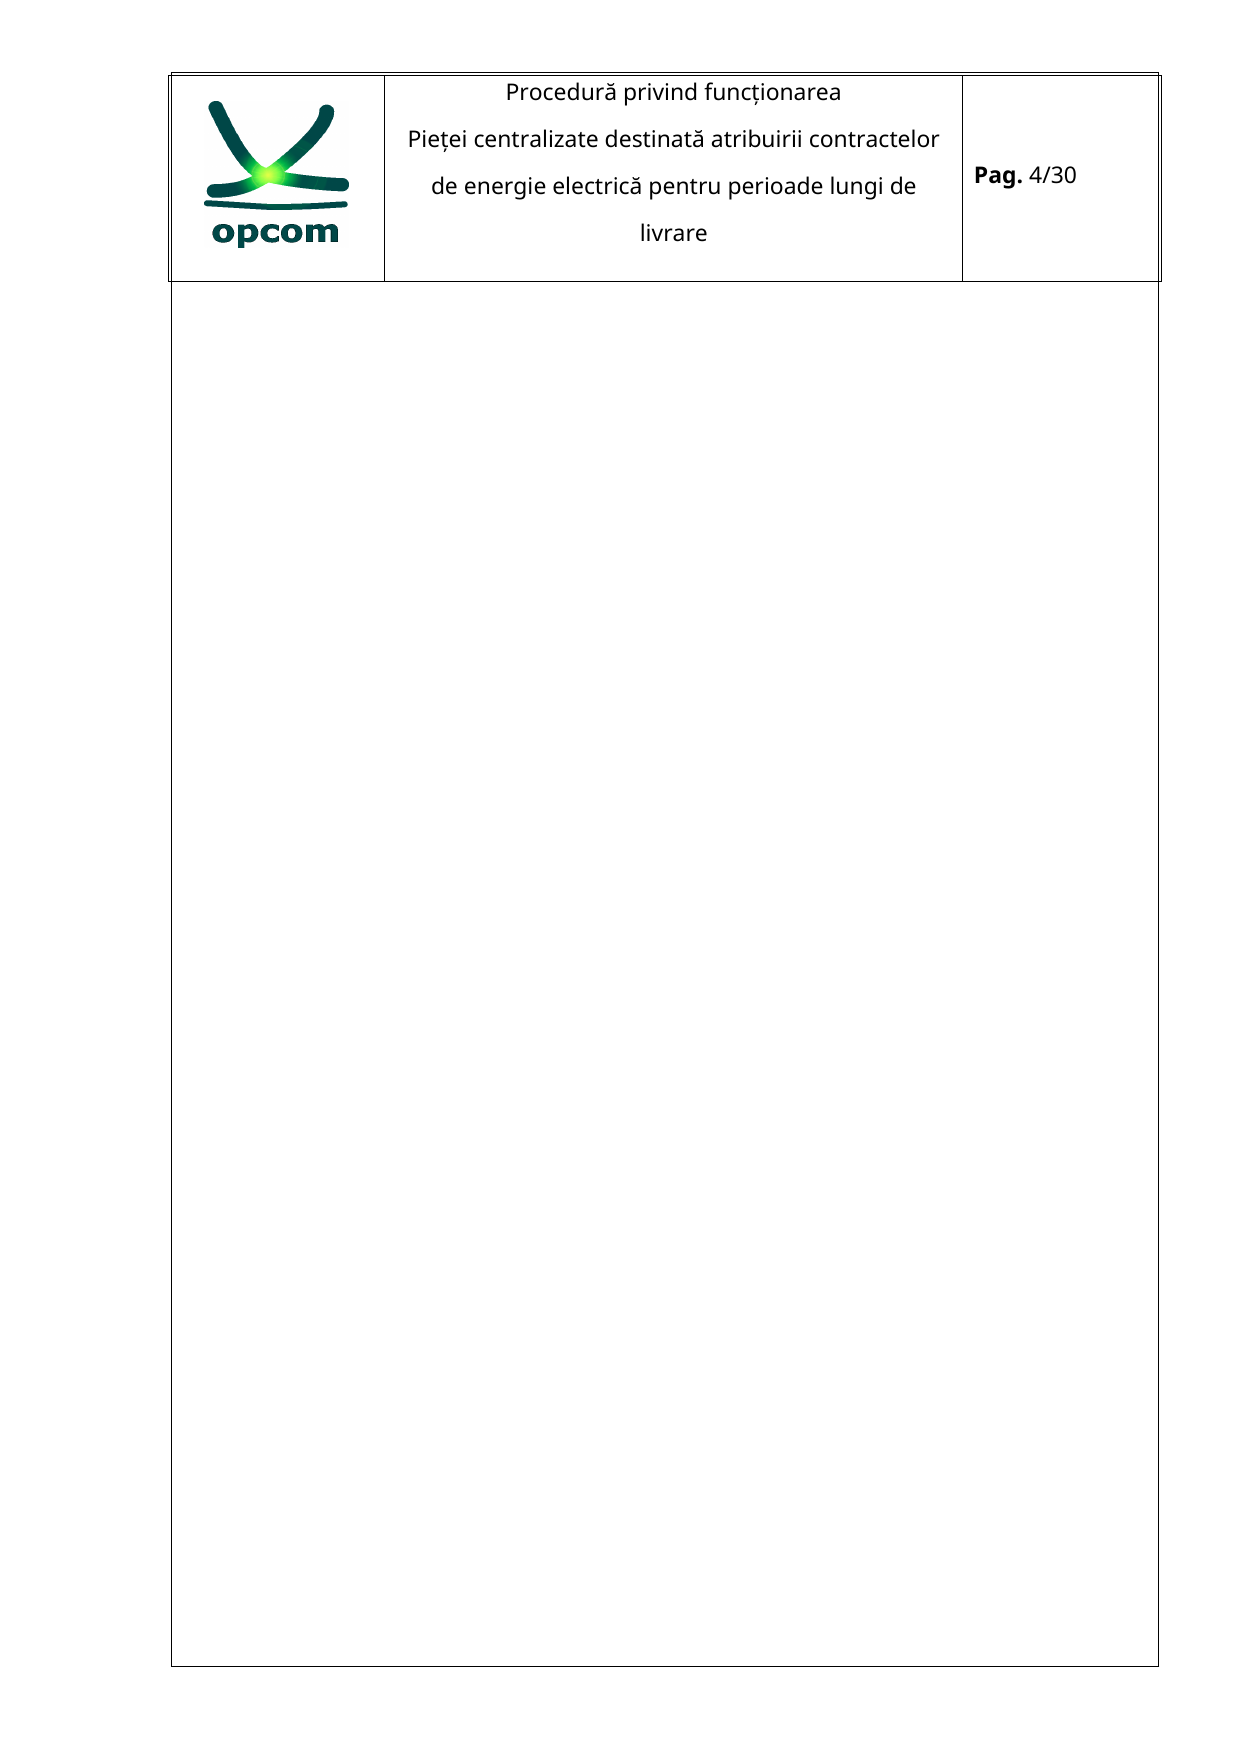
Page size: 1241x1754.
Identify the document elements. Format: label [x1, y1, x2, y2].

picture [204, 101, 349, 248]
